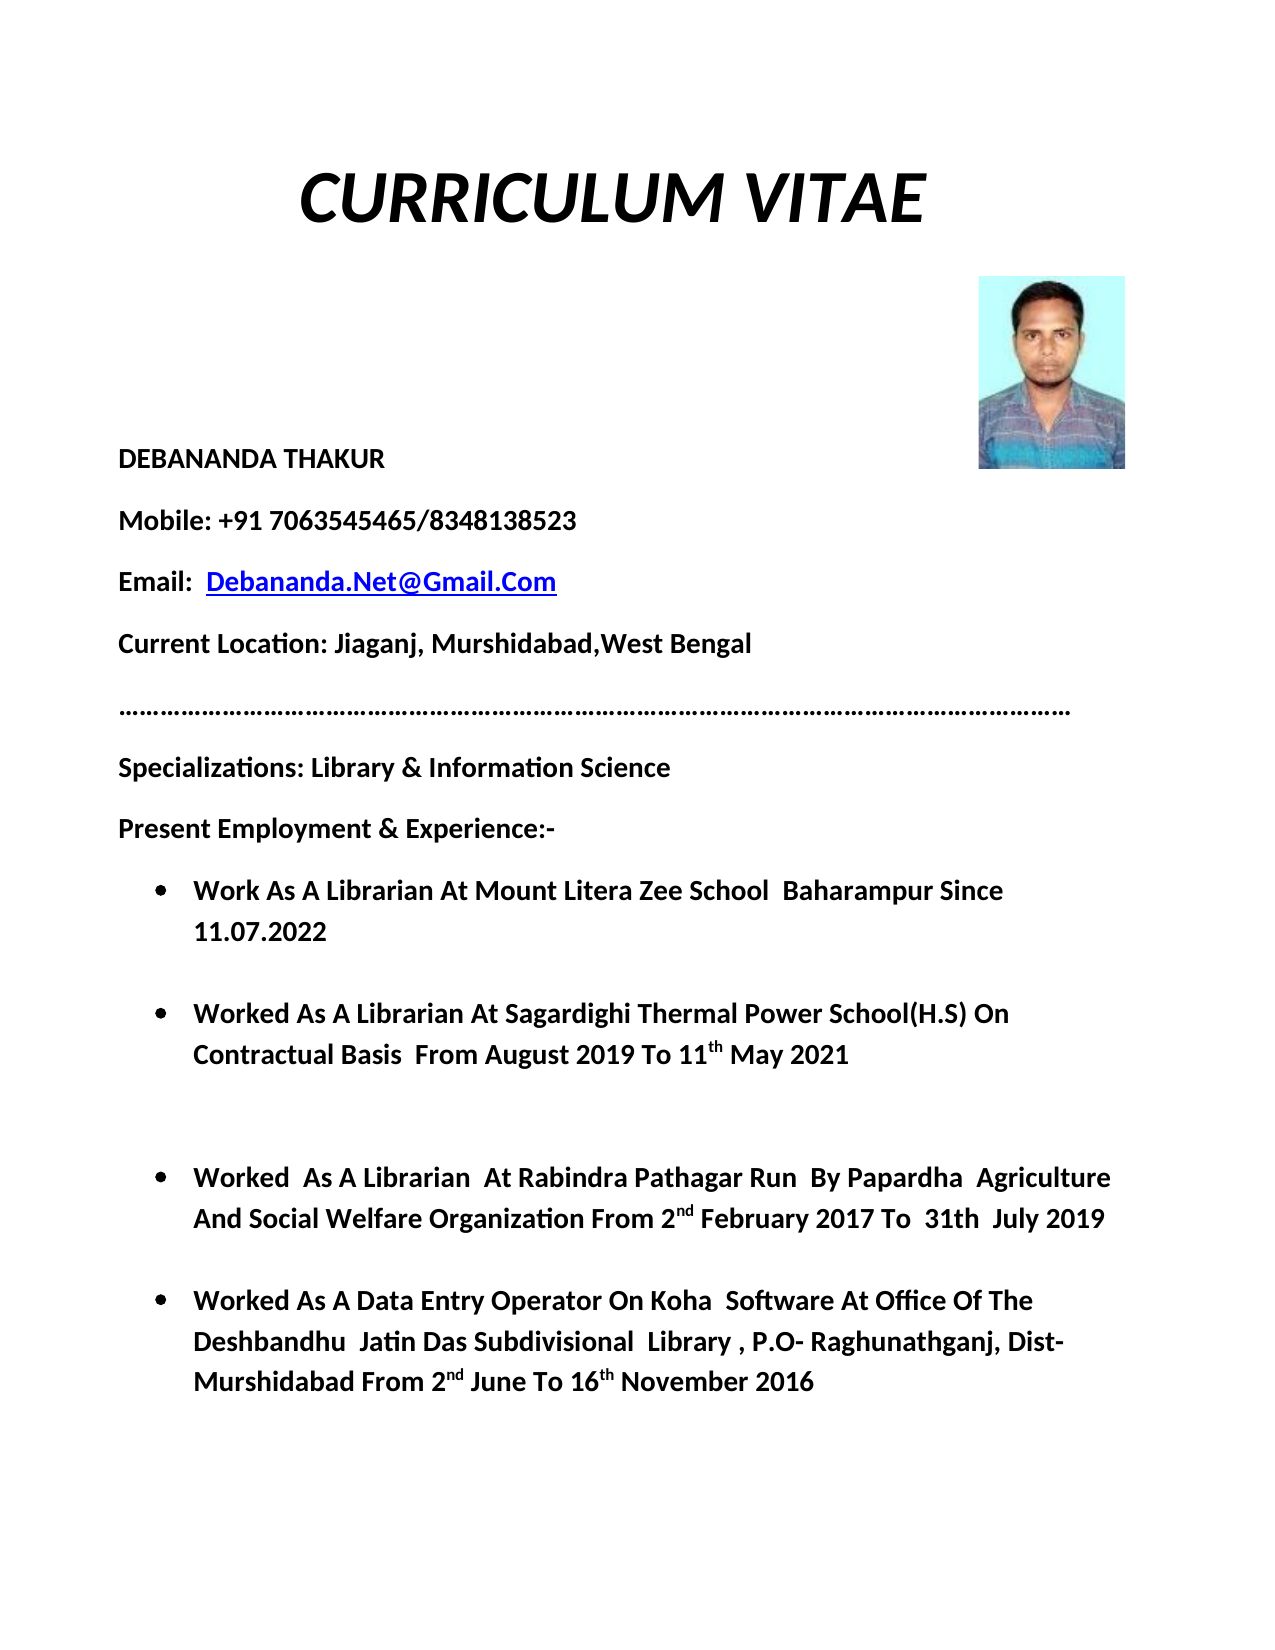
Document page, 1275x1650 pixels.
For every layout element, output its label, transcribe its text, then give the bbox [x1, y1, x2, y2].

text CURRICULUM VITAE [118, 150, 1137, 242]
text Current Location: Jiaganj, Murshidabad,West Bengal [118, 625, 1137, 661]
text ………………………………………………………………………………………………………………………… [118, 687, 1137, 723]
list Worked As A Librarian At Rabindra Pathagar Run By Papardha Agriculture And Social Welfare Organization From 2nd February 2017 To 31th July 2019 [156, 1159, 1137, 1235]
list Work As A Librarian At Mount Litera Zee School Baharampur Since 11.07.2022 [156, 872, 1137, 949]
text Mobile: +91 7063545465/8348138523 [118, 502, 1137, 537]
text Specializations: Library & Information Science [118, 749, 1137, 784]
text Present Employment & Experience:- [118, 811, 1137, 846]
list Worked As A Librarian At Sagardighi Thermal Power School(H.S) On Contractual Basis From August 2019 To 11th May 2021 [156, 995, 1137, 1072]
text Email: Debananda.Net@Gmail.Com [118, 563, 1137, 599]
list Worked As A Data Entry Operator On Koha Software At Office Of The Deshbandhu Jatin Das Subdivisional Library , P.O- Raghunathganj, Dist- Murshidabad From 2nd June To 16th November 2016 [156, 1282, 1137, 1399]
picture [978, 276, 1126, 469]
text DEBANANDA THAKUR [118, 276, 1137, 476]
